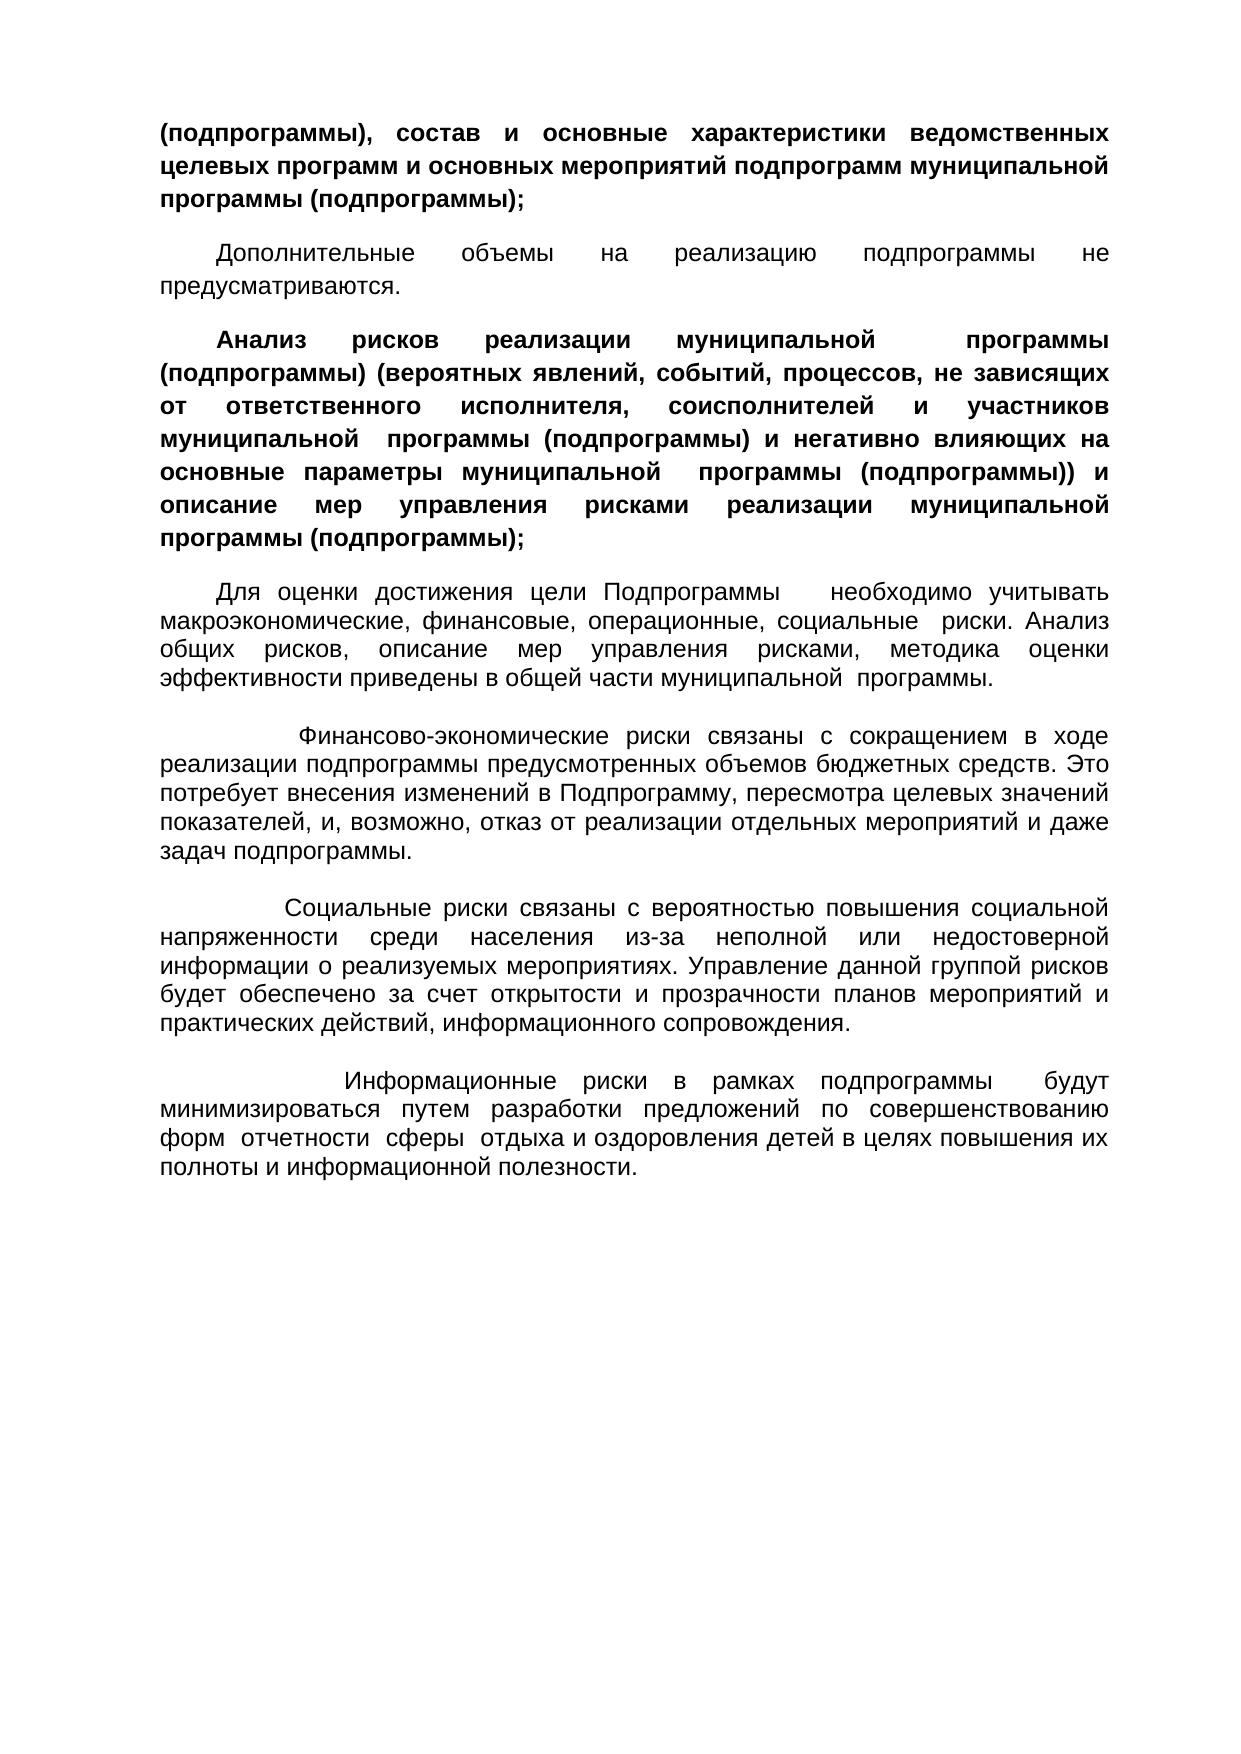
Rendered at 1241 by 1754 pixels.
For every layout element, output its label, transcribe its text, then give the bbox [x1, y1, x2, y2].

text Информационные риски в рамках подпрограммы будут минимизироваться путем разработки предложений по совершенствованию форм отчетности сферы отдыха и оздоровления детей в целях повышения их полноты и информационной полезности. [159, 1066, 1110, 1181]
text Финансово-экономические риски связаны с сокращением в ходе реализации подпрограммы предусмотренных объемов бюджетных средств. Это потребует внесения изменений в Подпрограмму, пересмотра целевых значений показателей, и, возможно, отказ от реализации отдельных мероприятий и даже задач подпрограммы. [159, 721, 1110, 864]
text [159, 118, 1110, 213]
text Дополнительные объемы на реализацию подпрограммы не предусматриваются. [159, 238, 1110, 300]
text Социальные риски связаны с вероятностью повышения социальной напряженности среди населения из-за неполной или недостоверной информации о реализуемых мероприятиях. Управление данной группой рисков будет обеспечено за счет открытости и прозрачности планов мероприятий и практических действий, информационного сопровождения. [159, 893, 1110, 1037]
text Для оценки достижения цели Подпрограммы необходимо учитывать макроэкономические, финансовые, операционные, социальные риски. Анализ общих рисков, описание мер управления рисками, методика оценки эффективности приведены в общей части муниципальной программы. [159, 577, 1110, 692]
text Анализ рисков реализации муниципальной программы (подпрограммы) (вероятных явлений, событий, процессов, не зависящих от ответственного исполнителя, соисполнителей и участников муниципальной программы (подпрограммы) и негативно влияющих на основные параметры муниципальной программы (подпрограммы)) и описание мер управления рисками реализации муниципальной программы (подпрограммы); [159, 325, 1110, 552]
